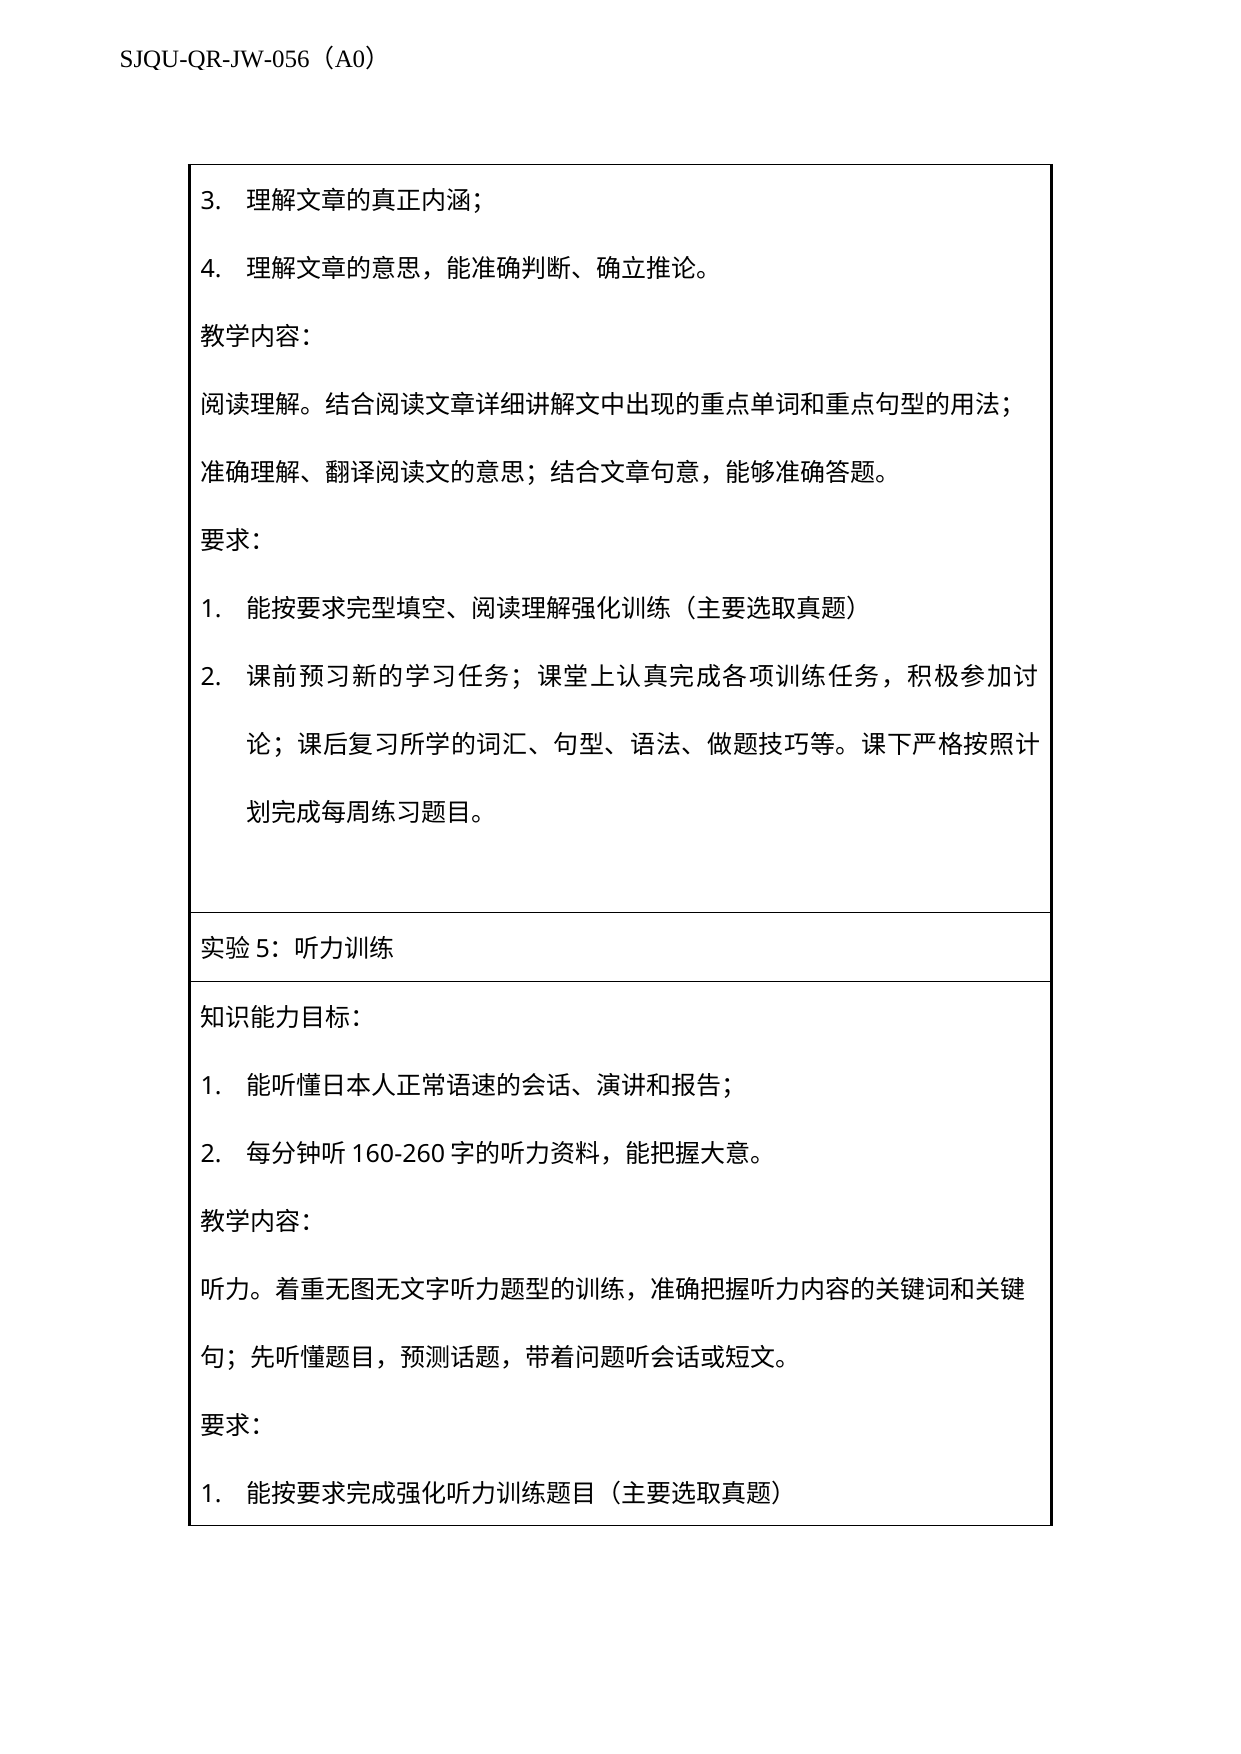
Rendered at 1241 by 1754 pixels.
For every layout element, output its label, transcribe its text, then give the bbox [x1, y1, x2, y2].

table_cell 实验5：听力训练 [191, 913, 1050, 981]
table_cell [191, 165, 1050, 912]
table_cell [191, 982, 1050, 1525]
